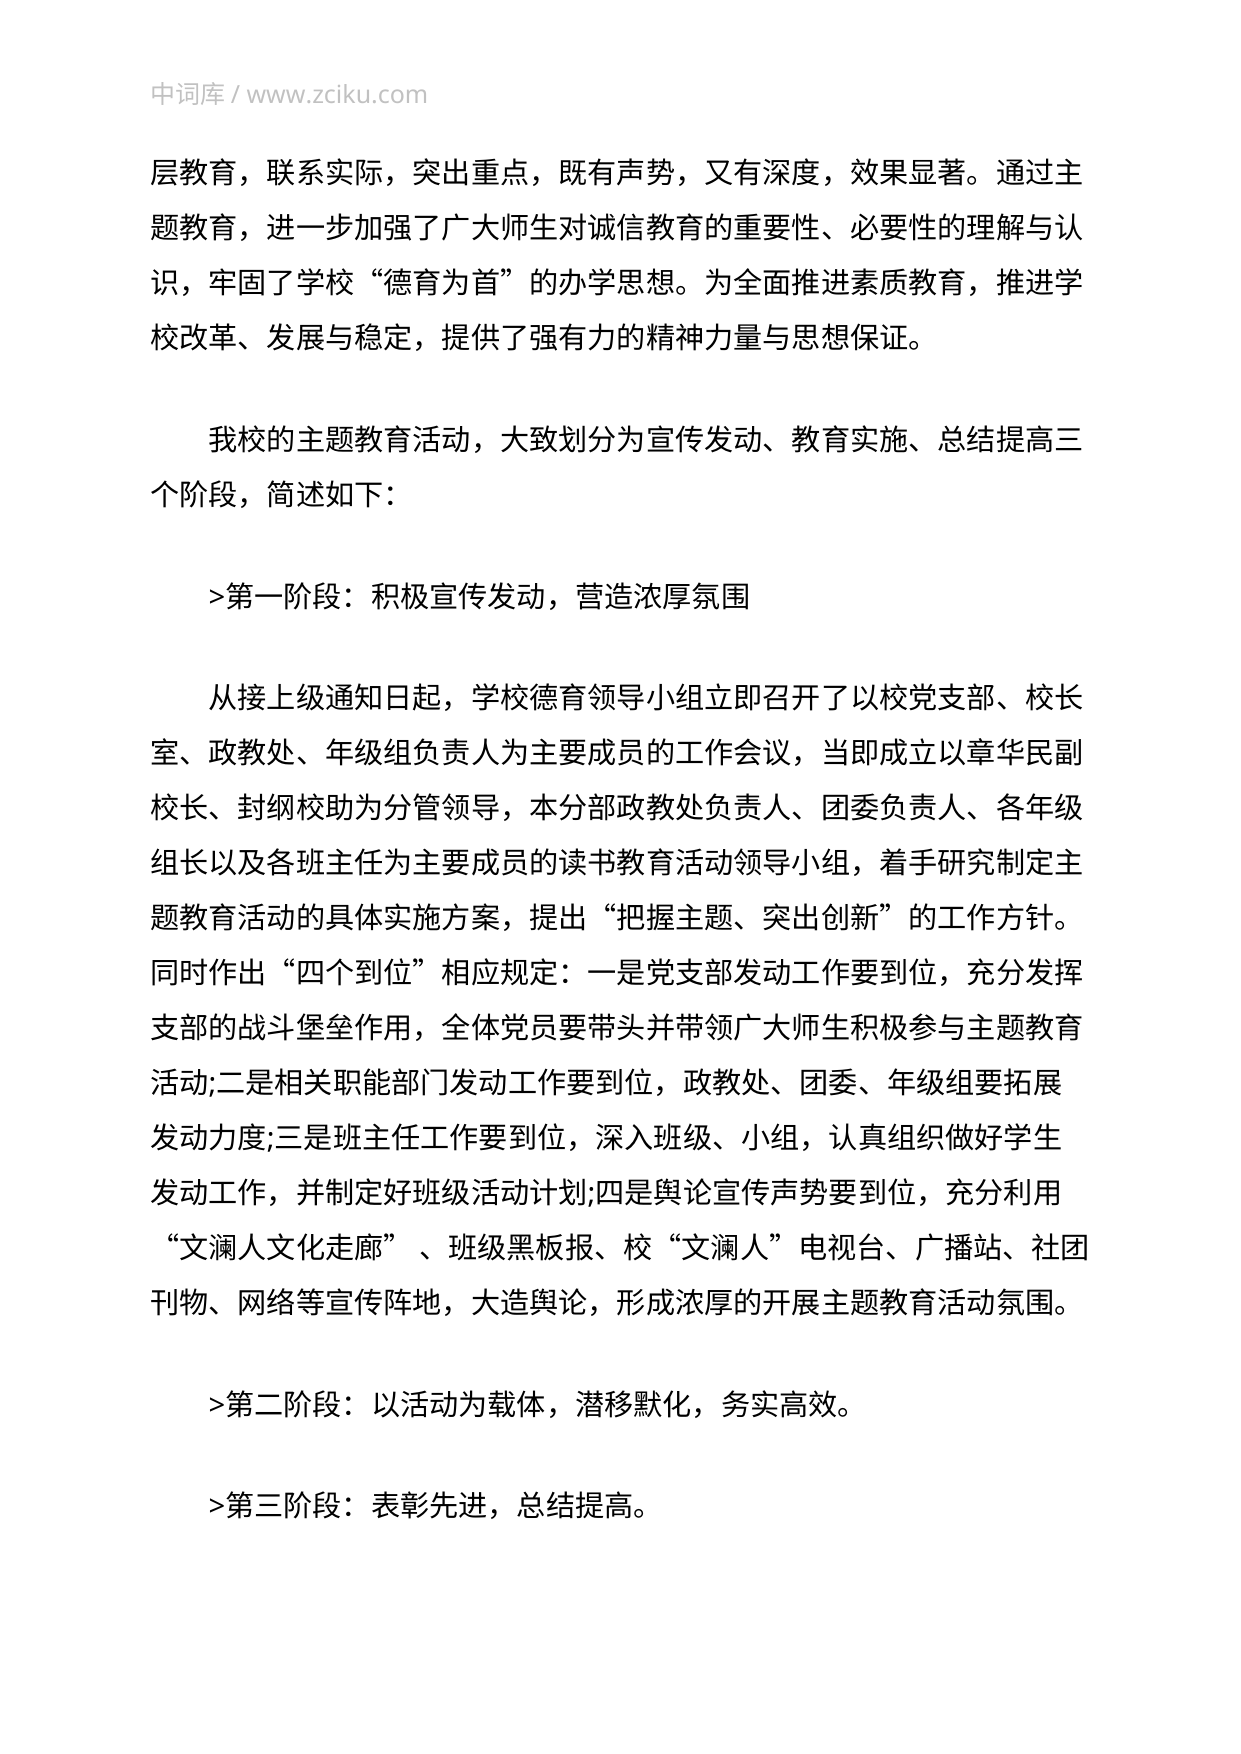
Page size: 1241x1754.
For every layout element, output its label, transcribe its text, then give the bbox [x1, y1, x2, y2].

text >第三阶段：表彰先进，总结提高。 [150, 1483, 1090, 1525]
text 从接上级通知日起，学校德育领导小组立即召开了以校党支部、校长室、政教处、年级组负责人为主要成员的工作会议，当即成立以章华民副校长、封纲校助为分管领导，本分部政教处负责人、团委负责人、各年级组长以及各班主任为主要成员的读书教育活动领导小组，着手研究制定主题教育活动的具体实施方案，提出“把握主题、突出创新”的工作方针。同时作出“四个到位”相应规定：一是党支部发动工作要到位，充分发挥支部的战斗堡垒作用，全体党员要带头并带领广大师生积极参与主题教育活动;二是相关职能部门发动工作要到位，政教处、团委、年级组要拓展发动力度;三是班主任工作要到位，深入班级、小组，认真组织做好学生发动工作，并制定好班级活动计划;四是舆论宣传声势要到位，充分利用“文澜人文化走廊” 、班级黑板报、校“文澜人”电视台、广播站、社团刊物、网络等宣传阵地，大造舆论，形成浓厚的开展主题教育活动氛围。 [150, 675, 1090, 1322]
text >第一阶段：积极宣传发动，营造浓厚氛围 [150, 573, 1090, 616]
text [150, 150, 1090, 357]
text >第二阶段：以活动为载体，潜移默化，务实高效。 [150, 1381, 1090, 1423]
text 我校的主题教育活动，大致划分为宣传发动、教育实施、总结提高三个阶段，简述如下： [150, 416, 1090, 514]
